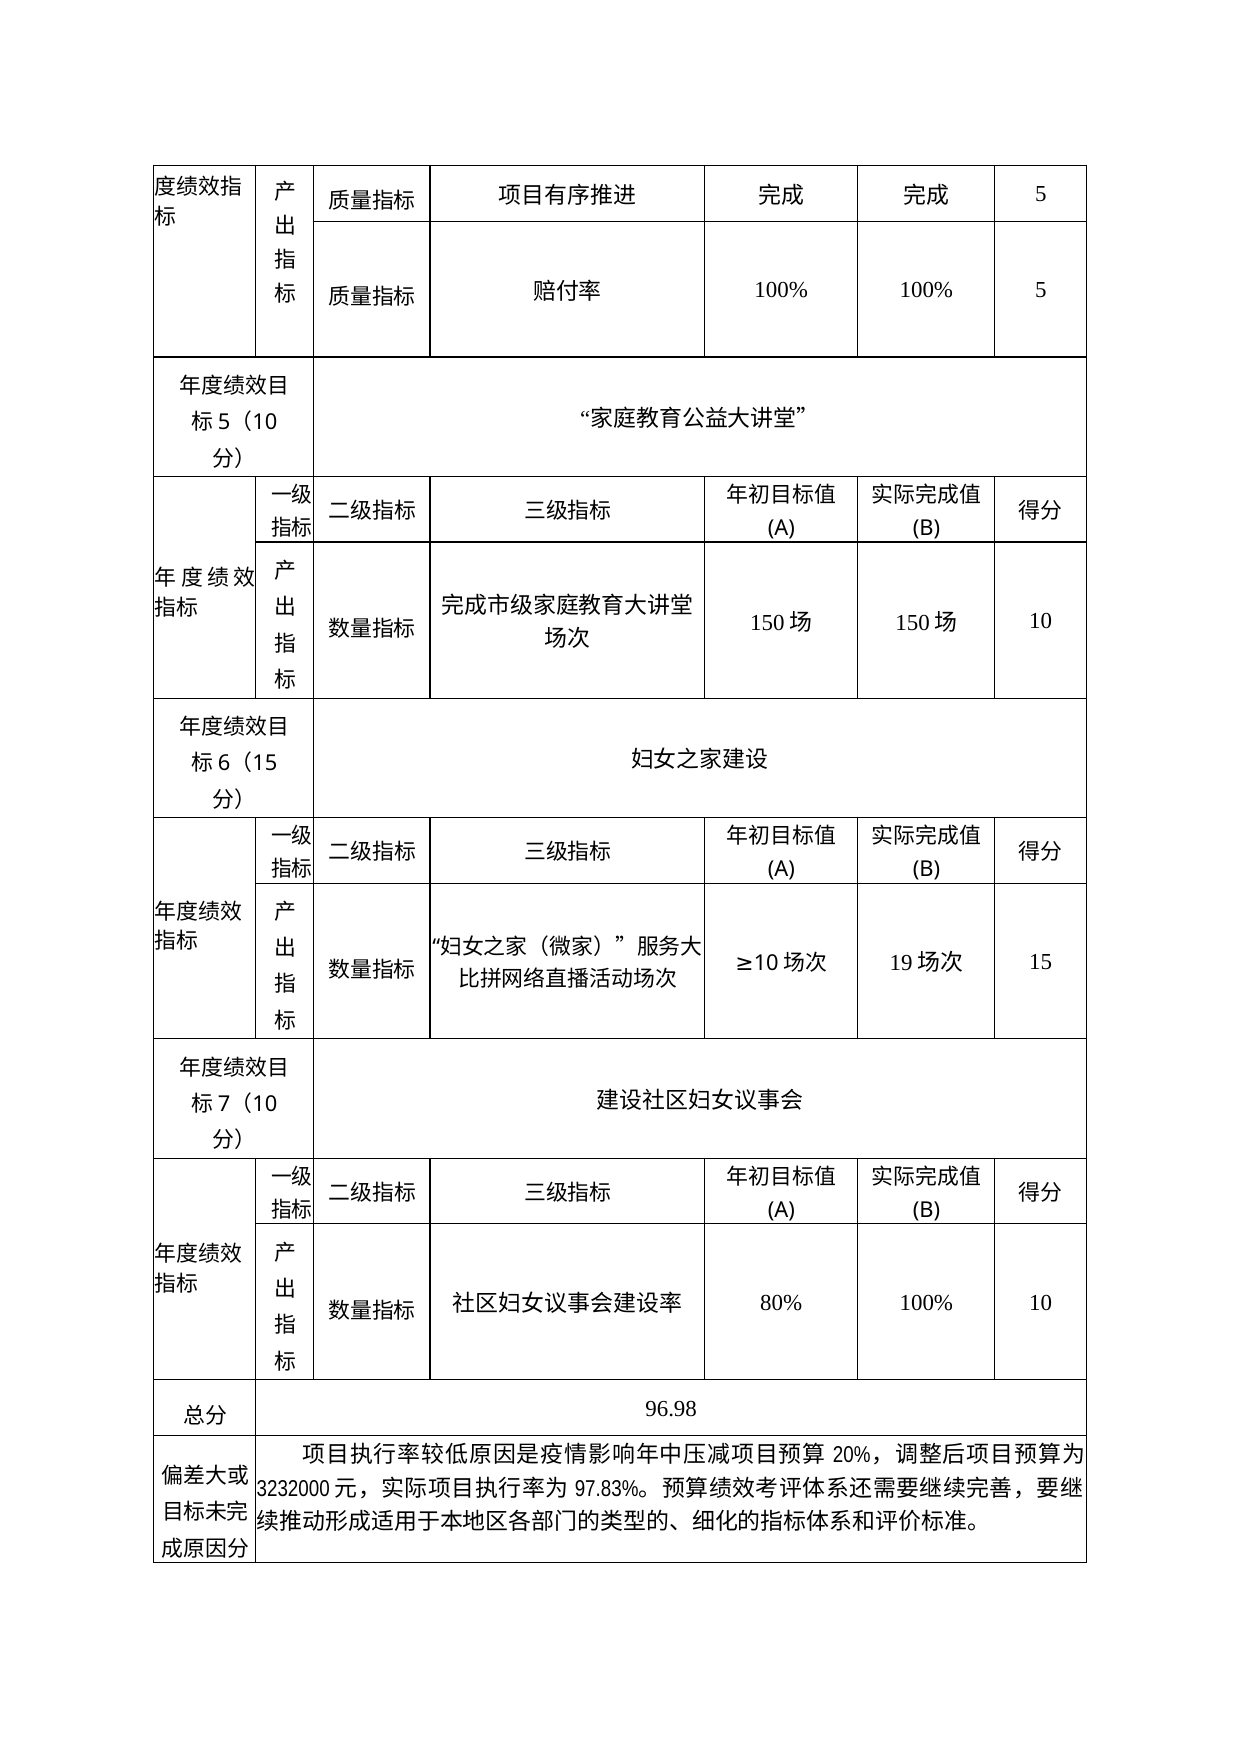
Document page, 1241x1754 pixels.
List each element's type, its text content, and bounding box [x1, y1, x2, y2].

table_cell 19场次 [858, 884, 994, 1038]
table_cell 年初目标值 (A) [705, 477, 857, 541]
table_cell 一级 指标 [256, 1159, 313, 1223]
table_cell 100% [858, 1224, 994, 1379]
table_cell 100% [858, 222, 994, 356]
table_cell “妇女之家（微家）”服务大比拼网络直播活动场次 [431, 884, 704, 1038]
table_cell 数量指标 [314, 884, 429, 1038]
table_cell 三级指标 [431, 818, 704, 882]
table_cell 完成 [705, 166, 857, 221]
table_cell 完成 [858, 166, 994, 221]
table_cell 实际完成值 (B) [858, 818, 994, 882]
table_cell 完成市级家庭教育大讲堂场次 [431, 543, 704, 697]
table_cell 建设社区妇女议事会 [314, 1039, 1086, 1158]
table_cell 二级指标 [314, 818, 429, 882]
table_cell 社区妇女议事会建设率 [431, 1224, 704, 1379]
table_cell 质量指标 [314, 166, 429, 221]
table_cell 得分 [995, 1159, 1086, 1223]
table_cell 150场 [705, 543, 857, 697]
table_cell 质量指标 [314, 222, 429, 356]
table_cell 实际完成值 (B) [858, 477, 994, 541]
table_cell 实际完成值 (B) [858, 1159, 994, 1223]
table_cell 三级指标 [431, 477, 704, 541]
table_cell 150场 [858, 543, 994, 697]
table_cell 年度绩效指标 [154, 818, 255, 1038]
table_cell 偏差大或 目标未完成原因分析 [154, 1436, 255, 1562]
table_cell 二级指标 [314, 1159, 429, 1223]
table_cell 年度绩效目标7（10分） [154, 1039, 313, 1158]
table_cell 80% [705, 1224, 857, 1379]
table_cell 年度绩效指标 [154, 1159, 255, 1379]
table_cell 10 [995, 1224, 1086, 1379]
table_cell “家庭教育公益大讲堂” [314, 358, 1086, 476]
table_cell 二级指标 [314, 477, 429, 541]
table_cell 5 [995, 222, 1086, 356]
table_cell 5 [995, 166, 1086, 221]
table_cell 96.98 [256, 1380, 1086, 1435]
table_cell 总分 [154, 1380, 255, 1435]
table_cell 产出指标 [256, 884, 313, 1038]
table_cell 一级 指标 [256, 818, 313, 882]
table_cell 得分 [995, 818, 1086, 882]
table_cell 产出指标 [256, 543, 313, 697]
table_cell 年初目标值 (A) [705, 818, 857, 882]
table_cell 妇女之家建设 [314, 699, 1086, 817]
table_cell 年度绩效目标6（15分） [154, 699, 313, 817]
table_cell 得分 [995, 477, 1086, 541]
table_cell 一级 指标 [256, 477, 313, 541]
table_cell 年度绩效目标5（10分） [154, 358, 313, 476]
table_cell 度绩效指标 [154, 166, 255, 356]
table_cell 100% [705, 222, 857, 356]
table_cell 赔付率 [431, 222, 704, 356]
table_cell 三级指标 [431, 1159, 704, 1223]
table_cell 10 [995, 543, 1086, 697]
table_cell ≥10场次 [705, 884, 857, 1038]
table_cell 项目有序推进 [431, 166, 704, 221]
table_cell 产出指标 [256, 1224, 313, 1379]
table_cell 年初目标值 (A) [705, 1159, 857, 1223]
table_cell 产出指标 [256, 166, 313, 356]
table_cell 年度绩效指标 [154, 477, 255, 697]
table_cell 数量指标 [314, 1224, 429, 1379]
table_cell 数量指标 [314, 543, 429, 697]
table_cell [256, 1436, 1086, 1562]
table_cell 15 [995, 884, 1086, 1038]
